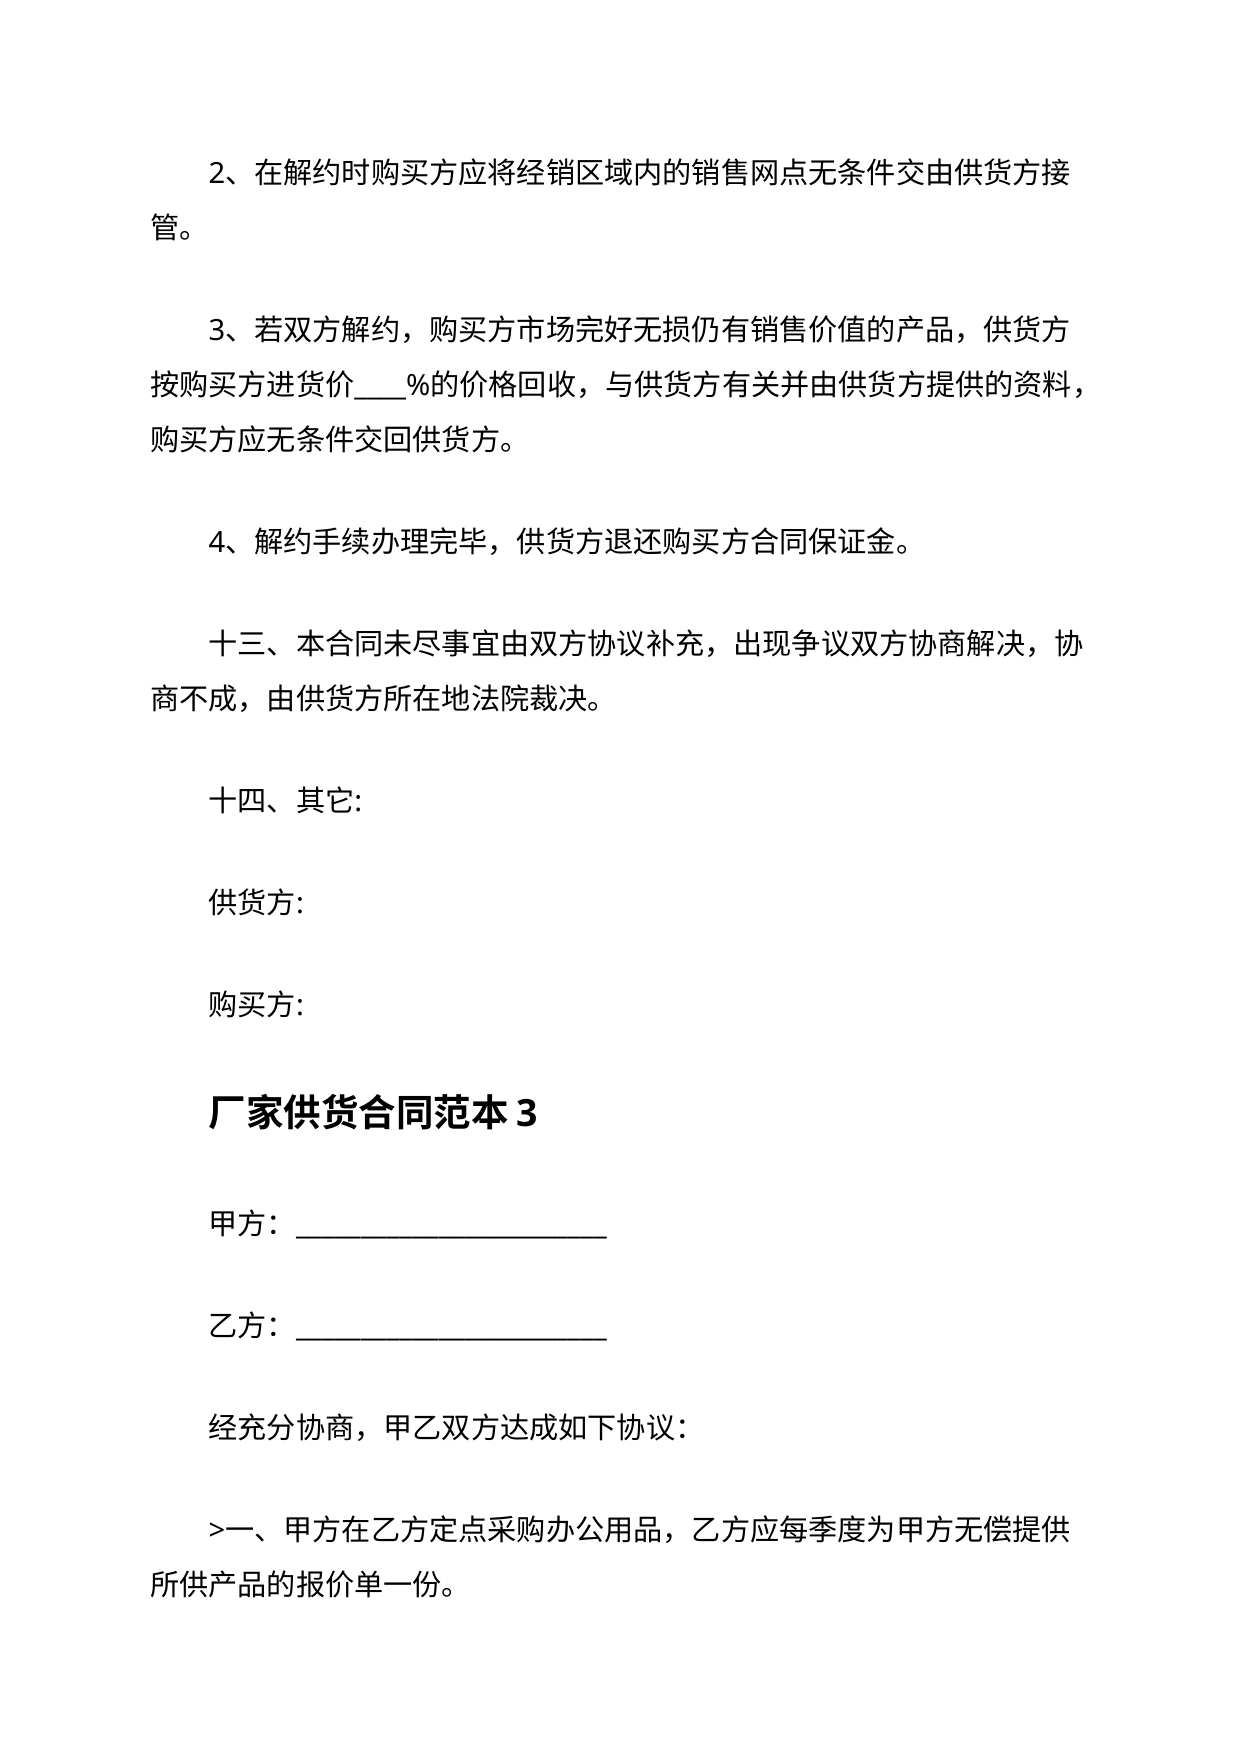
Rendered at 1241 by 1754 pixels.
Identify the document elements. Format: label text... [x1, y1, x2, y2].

text 甲方：________________________ [150, 1201, 1090, 1243]
text 厂家供货合同范本3 [150, 1083, 1090, 1138]
text 供货方: [150, 879, 1090, 922]
text >一、甲方在乙方定点采购办公用品，乙方应每季度为甲方无偿提供所供产品的报价单一份。 [150, 1506, 1090, 1604]
text 3、若双方解约，购买方市场完好无损仍有销售价值的产品，供货方按购买方进货价____%的价格回收，与供货方有关并由供货方提供的资料，购买方应无条件交回供货方。 [150, 307, 1090, 459]
text 购买方: [150, 981, 1090, 1023]
text 2、在解约时购买方应将经销区域内的销售网点无条件交由供货方接管。 [150, 150, 1090, 247]
text 经充分协商，甲乙双方达成如下协议： [150, 1405, 1090, 1447]
text 十三、本合同未尽事宜由双方协议补充，出现争议双方协商解决，协商不成，由供货方所在地法院裁决。 [150, 621, 1090, 718]
text 乙方：________________________ [150, 1303, 1090, 1345]
text 4、解约手续办理完毕，供货方退还购买方合同保证金。 [150, 518, 1090, 561]
text 十四、其它: [150, 777, 1090, 819]
